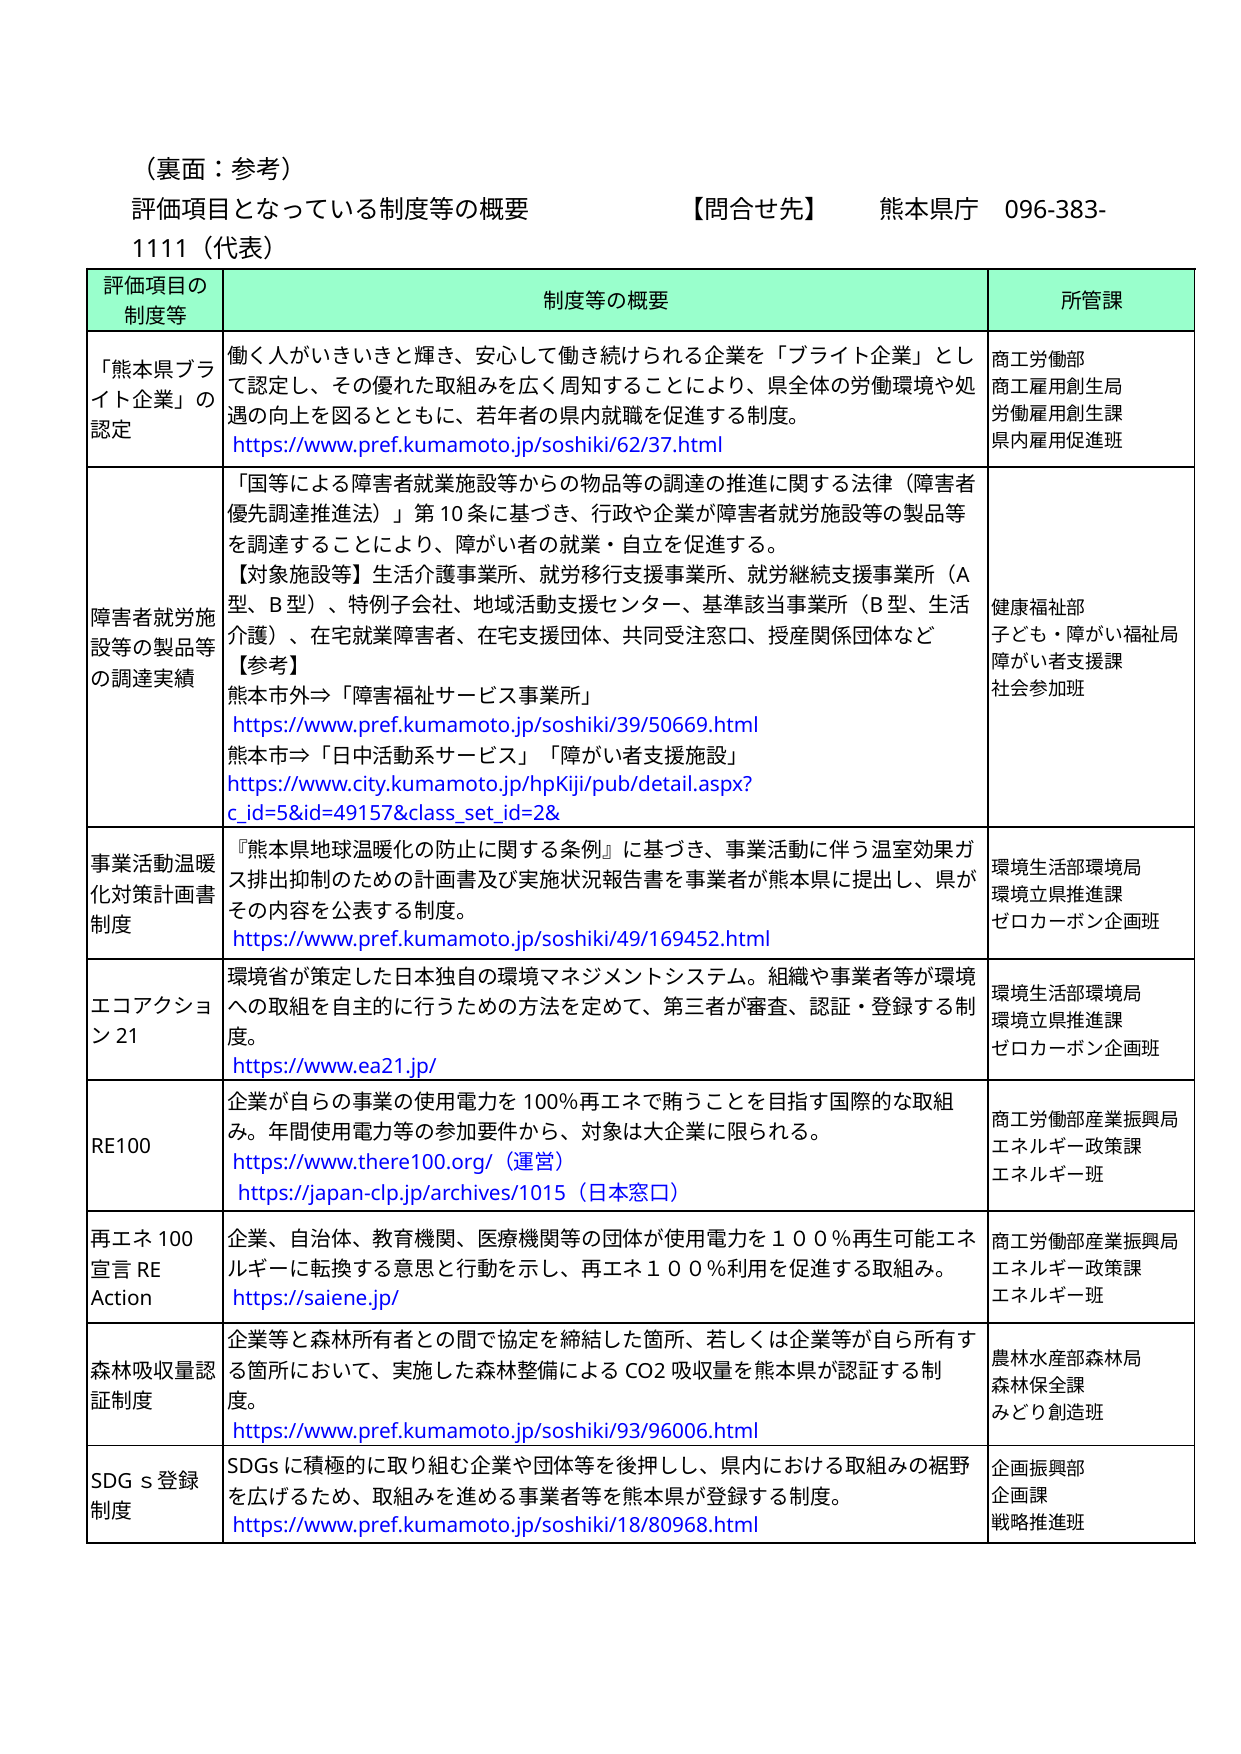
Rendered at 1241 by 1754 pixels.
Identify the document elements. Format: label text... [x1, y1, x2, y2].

text 評価項目となっている制度等の概要 【問合せ先】 熊本県庁 096-383-1111（代表） [131, 189, 1121, 265]
table_cell 企業、自治体、教育機関、医療機関等の団体が使用電力を１００％再生可能エネルギーに転換する意思と行動を示し、再エネ１００％利用を促進する取組み。 https://saiene.jp/ [224, 1212, 987, 1322]
table_cell 事業活動温暖化対策計画書制度 [88, 828, 222, 958]
table_cell SDGsに積極的に取り組む企業や団体等を後押しし、県内における取組みの裾野を広げるため、取組みを進める事業者等を熊本県が登録する制度。 https://www.pref.kumamoto.jp/soshiki/18/80968.html [224, 1446, 987, 1542]
subtitle （裏面：参考） [131, 150, 1121, 186]
table_cell 環境省が策定した日本独自の環境マネジメントシステム。組織や事業者等が環境への取組を自主的に行うための方法を定めて、第三者が審査、認証・登録する制度。 https://www.ea21.jp/ [224, 960, 987, 1079]
table_cell 環境生活部環境局 環境立県推進課 ゼロカーボン企画班 [989, 960, 1194, 1079]
table_cell 森林吸収量認証制度 [88, 1324, 222, 1444]
table_header 評価項目の制度等 [88, 270, 222, 330]
table_cell 企業等と森林所有者との間で協定を締結した箇所、若しくは企業等が自ら所有する箇所において、実施した森林整備によるCO2 吸収量を熊本県が認証する制度。 https://www.pref.kumamoto.jp/soshiki/93/96006.html [224, 1324, 987, 1444]
table_cell 企画振興部 企画課 戦略推進班 [989, 1446, 1194, 1542]
table_cell 環境生活部環境局 環境立県推進課 ゼロカーボン企画班 [989, 828, 1194, 958]
table_cell エコアクション21 [88, 960, 222, 1079]
table_cell 「国等による障害者就業施設等からの物品等の調達の推進に関する法律（障害者優先調達推進法）」第10条に基づき、行政や企業が障害者就労施設等の製品等を調達することにより、障がい者の就業・自立を促進する。 【対象施設等】生活介護事業所、就労移行支援事業所、就労継続支援事業所（A 型、B型）、特例子会社、地域活動支援センター、基準該当事業所（B型、生活介護）、在宅就業障害者、在宅支援団体、共同受注窓口、授産関係団体など 【参考】 熊本市外⇒「障害福祉サービス事業所」 https://www.pref.kumamoto.jp/soshiki/39/50669.html 熊本市⇒「日中活動系サービス」「障がい者支援施設」 https://www.city.kumamoto.jp/hpKiji/pub/detail.aspx?c_id=5&id=49157&class_set_id=2& [224, 468, 987, 826]
table_cell 働く人がいきいきと輝き、安心して働き続けられる企業を「ブライト企業」として認定し、その優れた取組みを広く周知することにより、県全体の労働環境や処遇の向上を図るとともに、若年者の県内就職を促進する制度。 https://www.pref.kumamoto.jp/soshiki/62/37.html [224, 332, 987, 466]
table_cell 健康福祉部 子ども・障がい福祉局 障がい者支援課 社会参加班 [989, 468, 1194, 826]
table_header 制度等の概要 [224, 270, 987, 330]
table_cell 商工労働部 商工雇用創生局 労働雇用創生課 県内雇用促進班 [989, 332, 1194, 466]
table_cell 障害者就労施設等の製品等の調達実績 [88, 468, 222, 826]
table_header 所管課 [989, 270, 1194, 330]
table_cell 『熊本県地球温暖化の防止に関する条例』に基づき、事業活動に伴う温室効果ガス排出抑制のための計画書及び実施状況報告書を事業者が熊本県に提出し、県がその内容を公表する制度。 https://www.pref.kumamoto.jp/soshiki/49/169452.html [224, 828, 987, 958]
table_cell 「熊本県ブライト企業」の認定 [88, 332, 222, 466]
table_cell 商工労働部産業振興局 エネルギー政策課 エネルギー班 [989, 1081, 1194, 1210]
table_cell SDGｓ登録制度 [88, 1446, 222, 1542]
table_cell 再エネ100宣言RE Action [88, 1212, 222, 1322]
table_cell RE100 [88, 1081, 222, 1210]
table_cell 農林水産部森林局 森林保全課 みどり創造班 [989, 1324, 1194, 1444]
table_cell 商工労働部産業振興局 エネルギー政策課 エネルギー班 [989, 1212, 1194, 1322]
table_cell 企業が自らの事業の使用電力を100％再エネで賄うことを目指す国際的な取組み。年間使用電力等の参加要件から、対象は大企業に限られる。 https://www.there100.org/（運営） https://japan-clp.jp/archives/1015（日本窓口） [224, 1081, 987, 1210]
